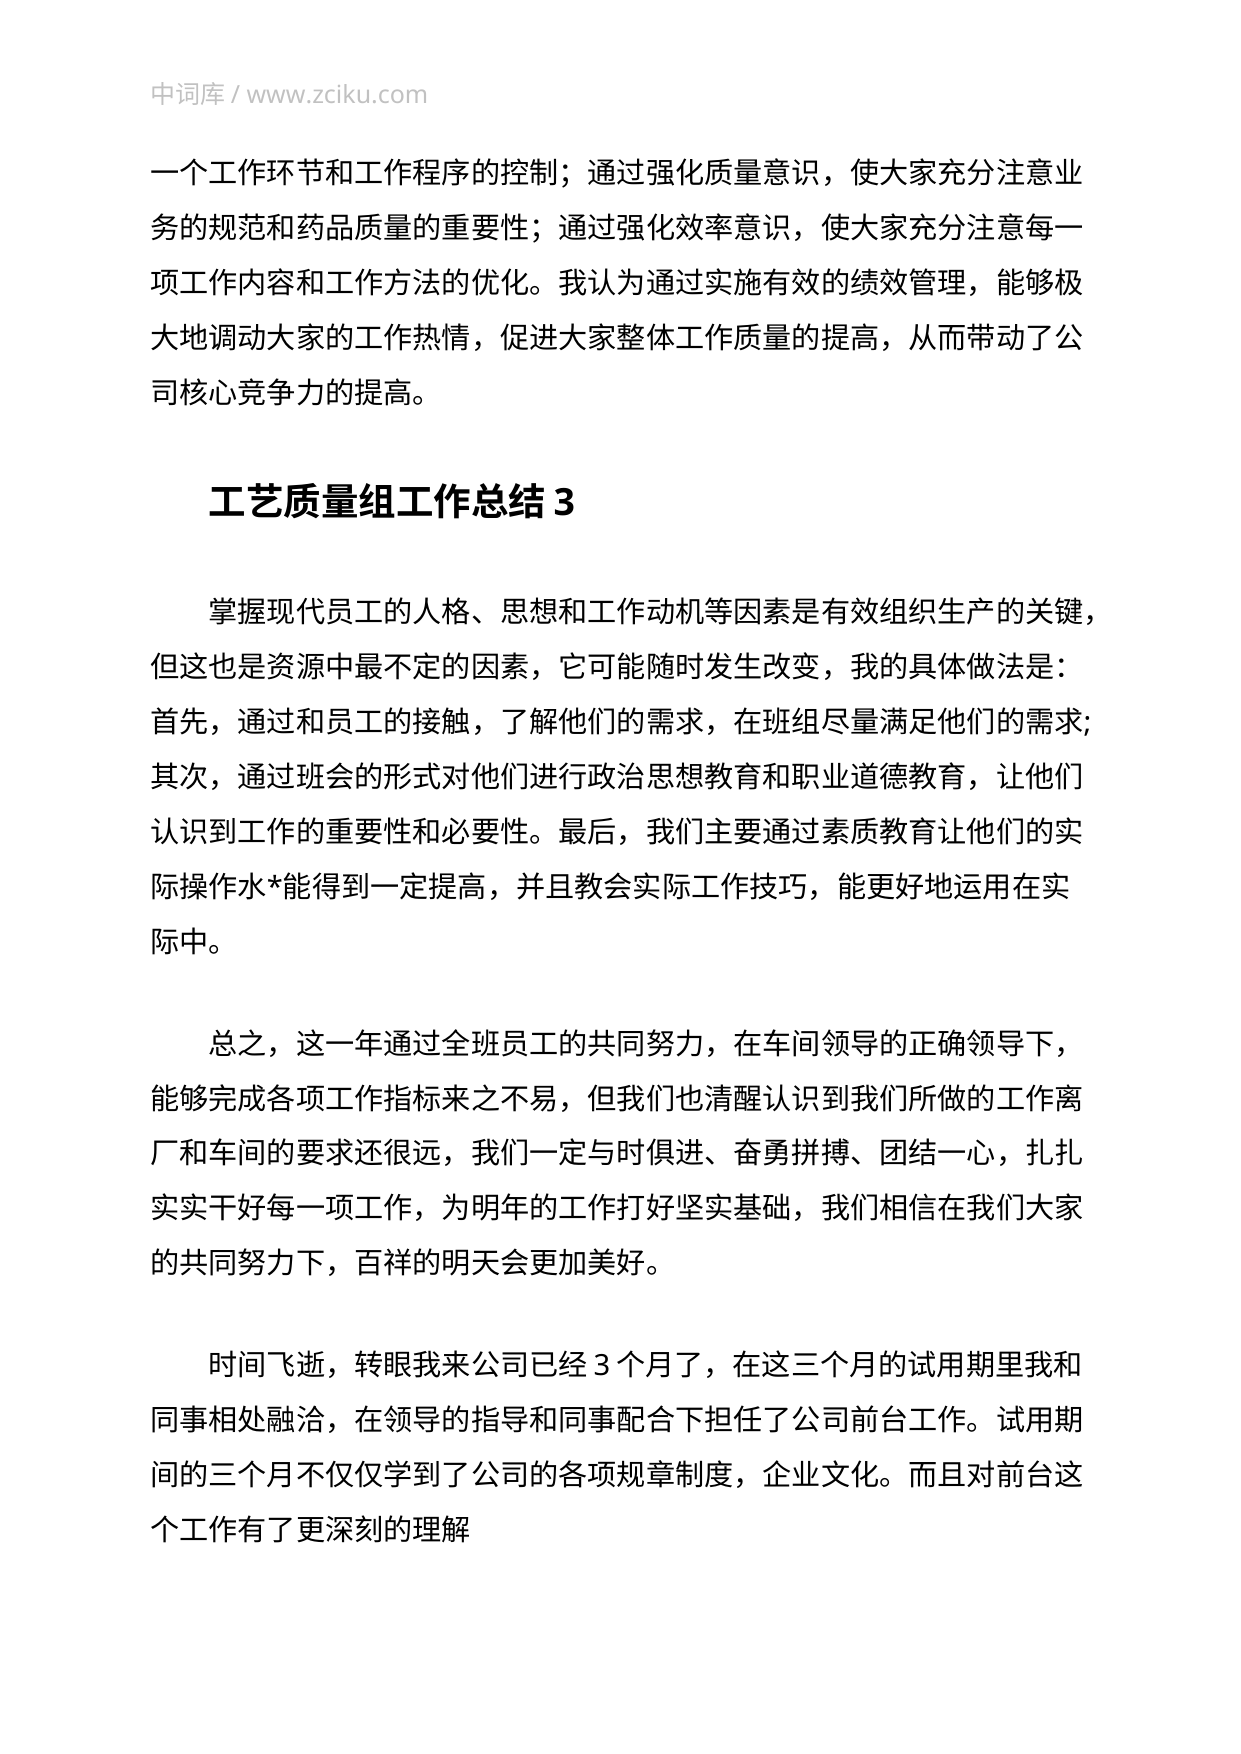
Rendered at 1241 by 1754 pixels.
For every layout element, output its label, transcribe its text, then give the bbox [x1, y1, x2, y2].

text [150, 150, 1090, 412]
text 时间飞逝，转眼我来公司已经3个月了，在这三个月的试用期里我和同事相处融洽，在领导的指导和同事配合下担任了公司前台工作。试用期间的三个月不仅仅学到了公司的各项规章制度，企业文化。而且对前台这个工作有了更深刻的理解 [150, 1342, 1090, 1549]
text 总之，这一年通过全班员工的共同努力，在车间领导的正确领导下，能够完成各项工作指标来之不易，但我们也清醒认识到我们所做的工作离厂和车间的要求还很远，我们一定与时俱进、奋勇拼搏、团结一心，扎扎实实干好每一项工作，为明年的工作打好坚实基础，我们相信在我们大家的共同努力下，百祥的明天会更加美好。 [150, 1020, 1090, 1282]
text 工艺质量组工作总结3 [150, 471, 1090, 526]
text 掌握现代员工的人格、思想和工作动机等因素是有效组织生产的关键，但这也是资源中最不定的因素，它可能随时发生改变，我的具体做法是：首先，通过和员工的接触，了解他们的需求，在班组尽量满足他们的需求;其次，通过班会的形式对他们进行政治思想教育和职业道德教育，让他们认识到工作的重要性和必要性。最后，我们主要通过素质教育让他们的实际操作水*能得到一定提高，并且教会实际工作技巧，能更好地运用在实际中。 [150, 589, 1090, 961]
